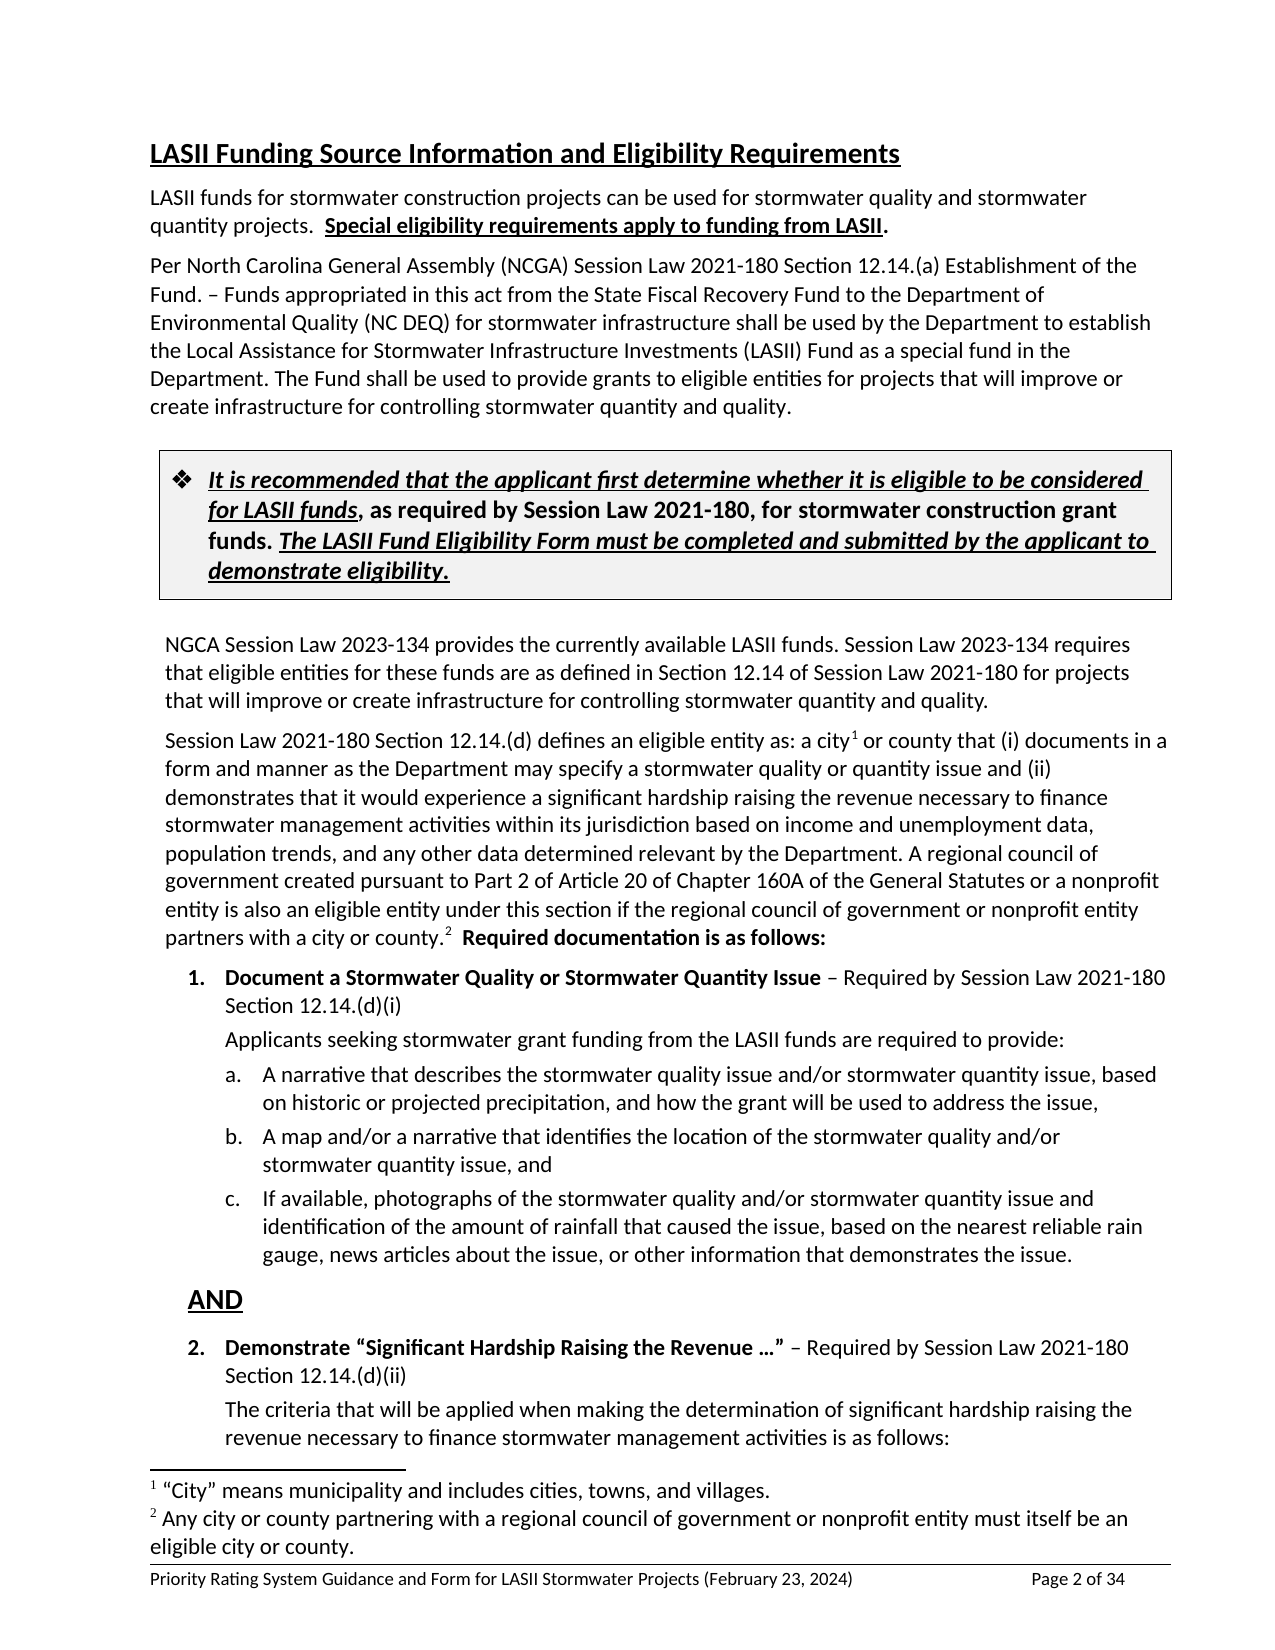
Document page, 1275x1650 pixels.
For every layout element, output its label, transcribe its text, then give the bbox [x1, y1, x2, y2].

list A map and/or a narrative that identifies the location of the stormwater quality and/or stormwater quantity issue, and [225, 1122, 1171, 1178]
text Session Law 2021-180 Section 12.14.(d) defines an eligible entity as: a city or county that (i) documents in a form and manner as the Department may specify a stormwater quality or quantity issue and (ii) demonstrates that it would experience a significant hardship raising the revenue necessary to finance stormwater management activities within its jurisdiction based on income and unemployment data, population trends, and any other data determined relevant by the Department. A regional council of government created pursuant to Part 2 of Article 20 of Chapter 160A of the General Statutes or a nonprofit entity is also an eligible entity under this section if the regional council of government or nonprofit entity partners with a city or county. Required documentation is as follows: [165, 727, 1171, 951]
text AND [187, 1281, 1171, 1317]
text The criteria that will be applied when making the determination of significant hardship raising the revenue necessary to finance stormwater management activities is as follows: [225, 1396, 1171, 1452]
text Applicants seeking stormwater grant funding from the LASII funds are required to provide: [225, 1026, 1171, 1053]
text LASII funds for stormwater construction projects can be used for stormwater quality and stormwater quantity projects. Special eligibility requirements apply to funding from LASII. [150, 183, 1171, 239]
table_header It is recommended that the applicant first determine whether it is eligible to be considered for LASII funds, as required by Session Law 2021-180, for stormwater construction grant funds. The LASII Fund Eligibility Form must be completed and submitted by the applicant to demonstrate eligibility. [160, 451, 1171, 598]
list Document a Stormwater Quality or Stormwater Quantity Issue – Required by Session Law 2021-180 Section 12.14.(d)(i) [187, 963, 1171, 1019]
text Per North Carolina General Assembly (NCGA) Session Law 2021-180 Section 12.14.(a) Establishment of the Fund. – Funds appropriated in this act from the State Fiscal Recovery Fund to the Department of Environmental Quality (NC DEQ) for stormwater infrastructure shall be used by the Department to establish the Local Assistance for Stormwater Infrastructure Investments (LASII) Fund as a special fund in the Department. The Fund shall be used to provide grants to eligible entities for projects that will improve or create infrastructure for controlling stormwater quantity and quality. [150, 252, 1171, 420]
text NGCA Session Law 2023-134 provides the currently available LASII funds. Session Law 2023-134 requires that eligible entities for these funds are as defined in Section 12.14 of Session Law 2021-180 for projects that will improve or create infrastructure for controlling stormwater quantity and quality. [165, 630, 1171, 714]
text LASII Funding Source Information and Eligibility Requirements [150, 135, 1171, 171]
list A narrative that describes the stormwater quality issue and/or stormwater quantity issue, based on historic or projected precipitation, and how the grant will be used to address the issue, [225, 1060, 1171, 1116]
list Demonstrate “Significant Hardship Raising the Revenue …” – Required by Session Law 2021-180 Section 12.14.(d)(ii) [187, 1333, 1171, 1389]
list If available, photographs of the stormwater quality and/or stormwater quantity issue and identification of the amount of rainfall that caused the issue, based on the nearest reliable rain gauge, news articles about the issue, or other information that demonstrates the issue. [225, 1184, 1171, 1268]
